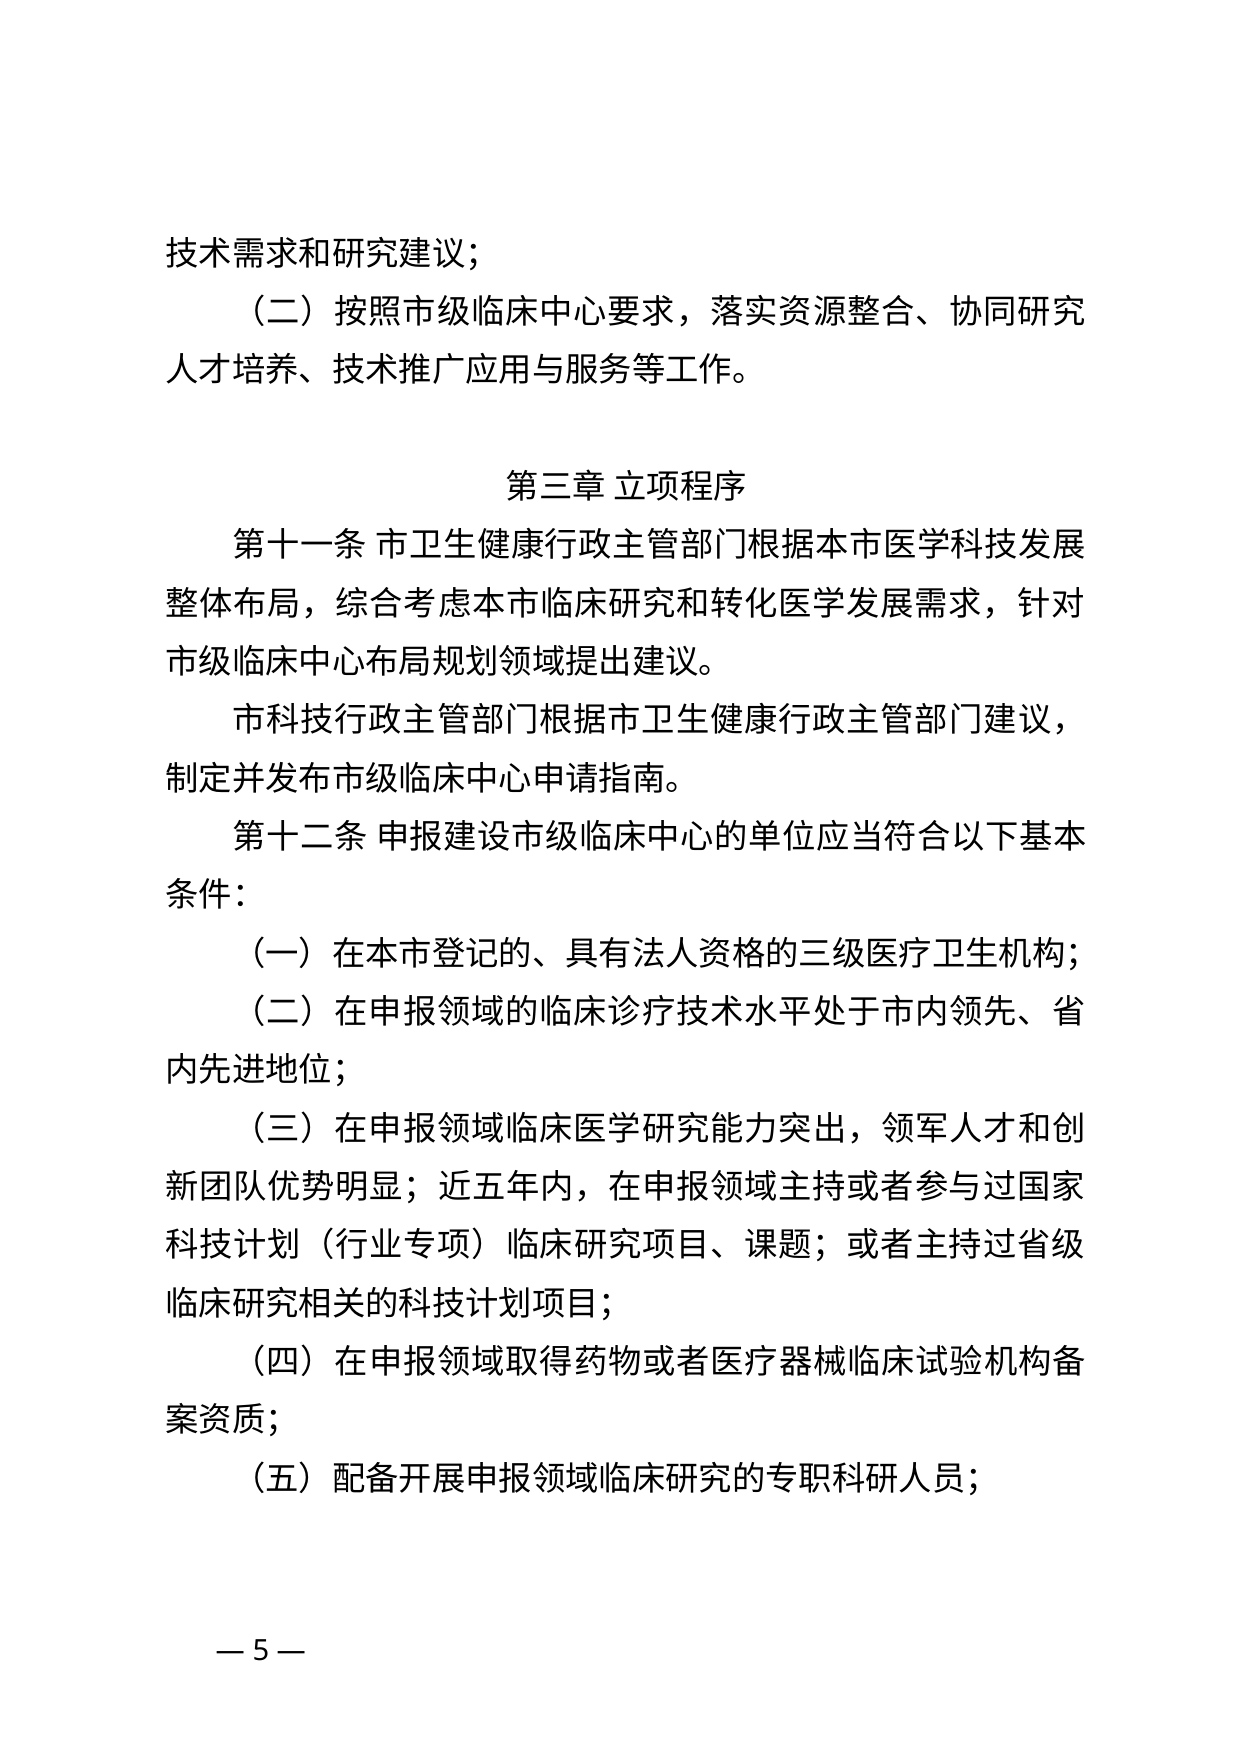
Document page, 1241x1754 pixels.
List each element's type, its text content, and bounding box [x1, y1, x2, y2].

text （四）在申报领域取得药物或者医疗器械临床试验机构备案资质； [165, 1327, 1087, 1443]
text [165, 218, 1087, 277]
text 第十一条 市卫生健康行政主管部门根据本市医学科技发展整体布局，综合考虑本市临床研究和转化医学发展需求，针对市级临床中心布局规划领域提出建议。 [165, 510, 1087, 685]
text 市科技行政主管部门根据市卫生健康行政主管部门建议，制定并发布市级临床中心申请指南。 [165, 685, 1087, 802]
text （一）在本市登记的、具有法人资格的三级医疗卫生机构； [165, 918, 1087, 977]
text （五）配备开展申报领域临床研究的专职科研人员； [165, 1443, 1087, 1502]
text 第三章 立项程序 [165, 452, 1087, 510]
text （三）在申报领域临床医学研究能力突出，领军人才和创新团队优势明显；近五年内，在申报领域主持或者参与过国家科技计划（行业专项）临床研究项目、课题；或者主持过省级临床研究相关的科技计划项目； [165, 1093, 1087, 1327]
text （二）按照市级临床中心要求，落实资源整合、协同研究、人才培养、技术推广应用与服务等工作。 [165, 277, 1087, 393]
text 第十二条 申报建设市级临床中心的单位应当符合以下基本条件： [165, 802, 1087, 918]
text （二）在申报领域的临床诊疗技术水平处于市内领先、省内先进地位； [165, 977, 1087, 1093]
